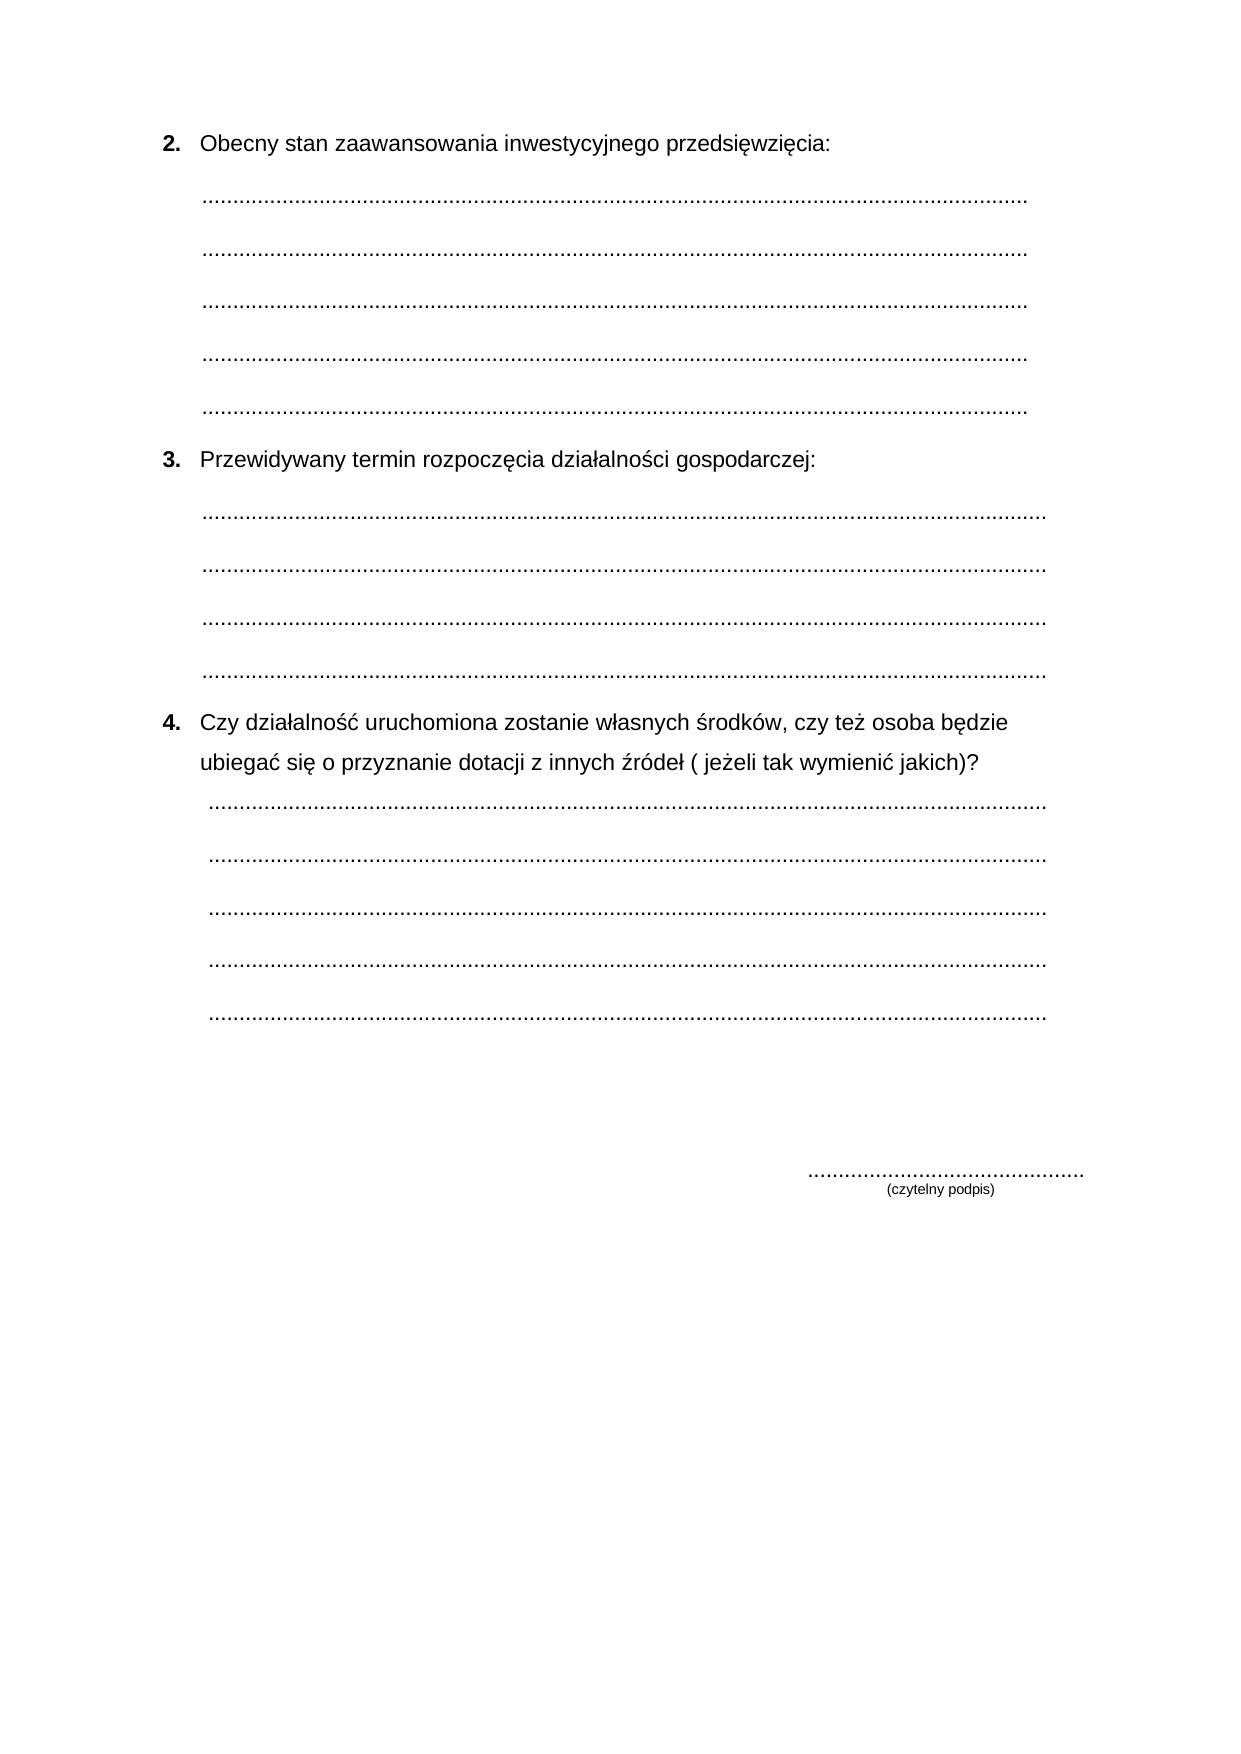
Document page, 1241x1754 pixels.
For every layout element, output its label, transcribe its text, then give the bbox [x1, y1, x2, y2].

text ...................................................................................................................................... [201, 235, 1152, 261]
text ........................................................................................................................................ [208, 788, 1152, 814]
text (czytelny podpis) [730, 1182, 1152, 1198]
text ......................................................................................................................................... [201, 551, 1152, 577]
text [201, 182, 1152, 208]
text ...................................................................................................................................... [201, 393, 1152, 419]
text ...................................................................................................................................... [201, 287, 1152, 314]
list Przewidywany termin rozpoczęcia działalności gospodarczej: [162, 446, 1152, 472]
text ......................................................................................................................................... [201, 498, 1152, 524]
text ........................................................................................................................................ [208, 893, 1152, 920]
text ........................................................................................................................................ [208, 841, 1152, 867]
text ......................................................................................................................................... [201, 604, 1152, 630]
text ............................................. [740, 1157, 1152, 1182]
text ...................................................................................................................................... [201, 340, 1152, 367]
text ........................................................................................................................................ [208, 999, 1152, 1025]
text ........................................................................................................................................ [208, 946, 1152, 972]
list Czy działalność uruchomiona zostanie własnych środków, czy też osoba będzie ubiegać się o przyznanie dotacji z innych źródeł ( jeżeli tak wymienić jakich)? [162, 709, 1027, 775]
list Obecny stan zaawansowania inwestycyjnego przedsięwzięcia: [162, 129, 1152, 156]
text ......................................................................................................................................... [201, 657, 1152, 683]
